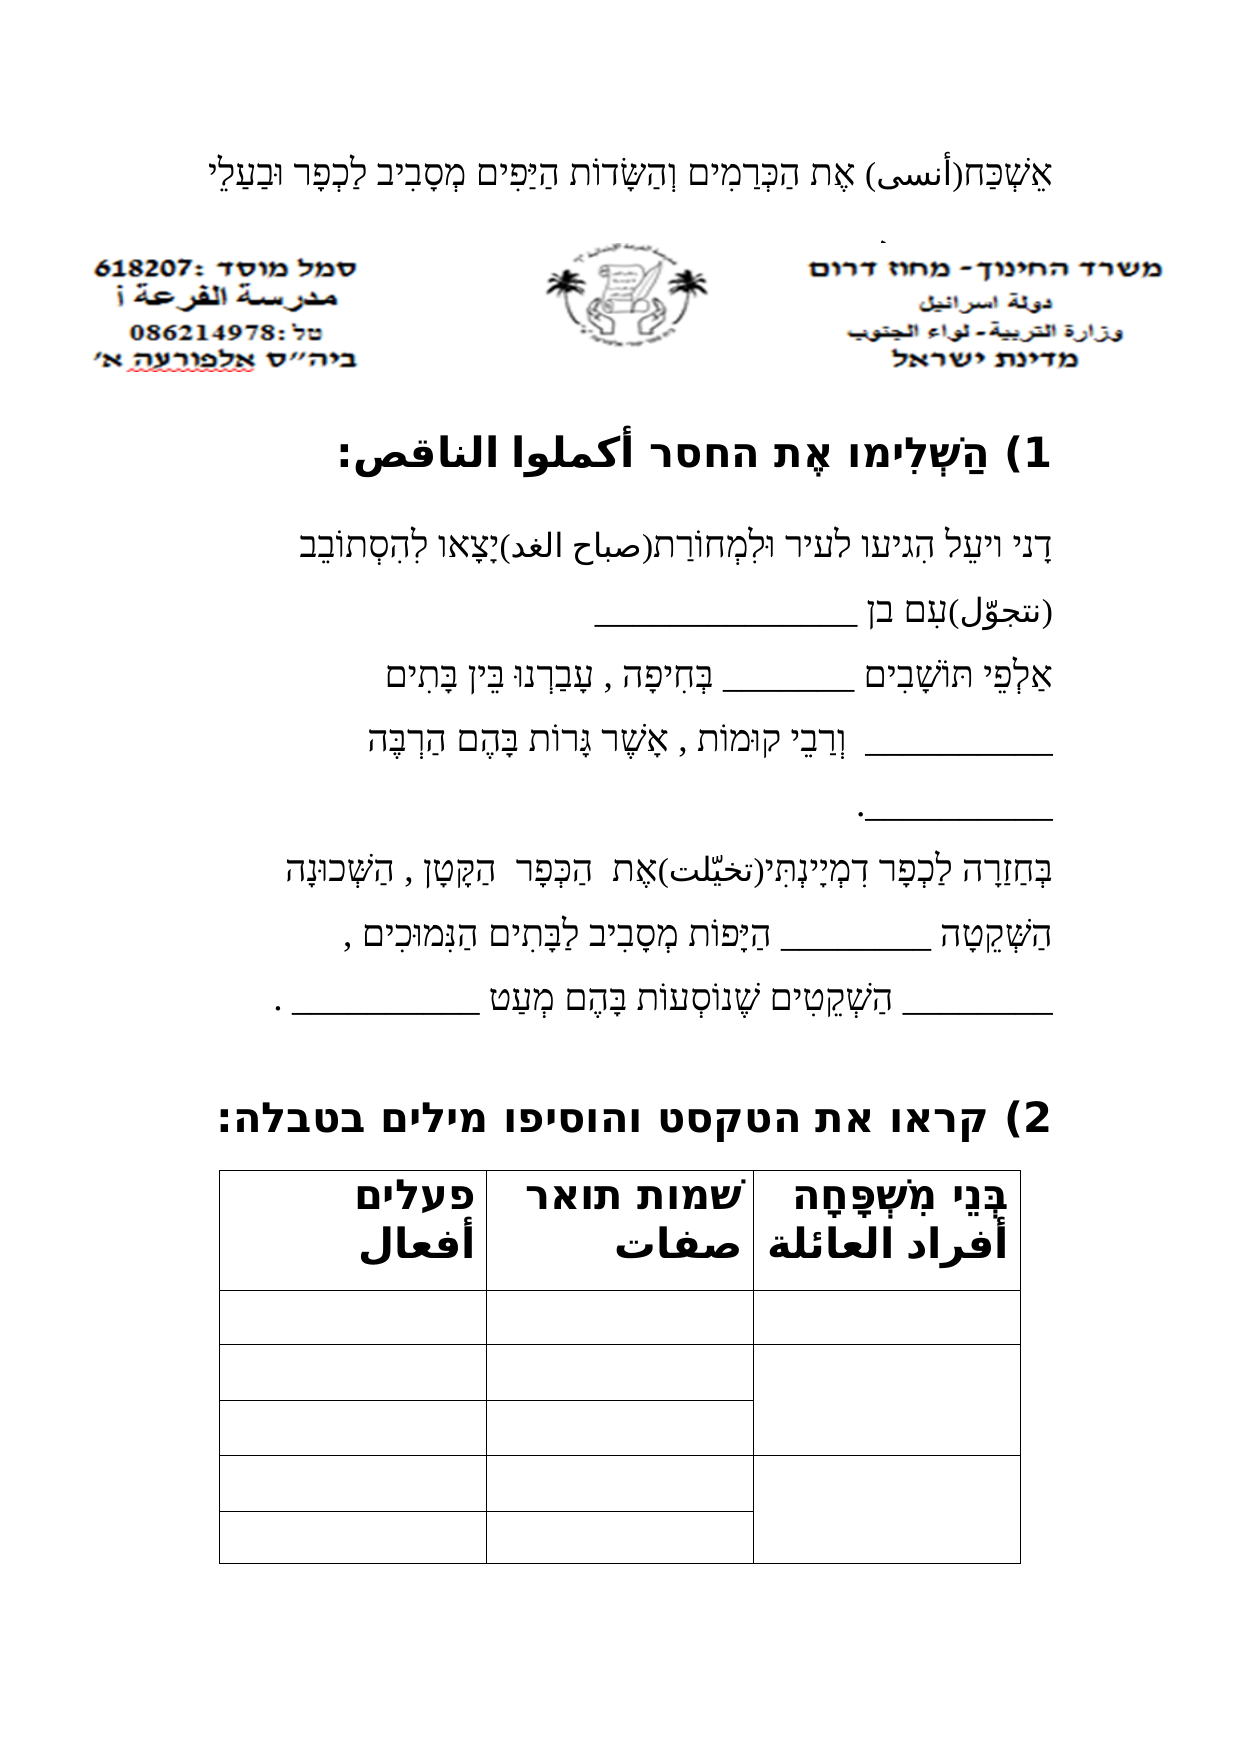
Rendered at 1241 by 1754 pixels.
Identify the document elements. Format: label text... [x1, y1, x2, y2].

table_cell [220, 1345, 486, 1399]
table_cell [487, 1512, 753, 1563]
table_cell [754, 1456, 1020, 1563]
text דָני ויעֵל הִגיעו לעיר וּלִמְחוֹרַת(صباح الغد)יָצָאו לִהִסְתוֹבֵב (نتجوّل)עִם בן ______________ [187, 523, 1053, 631]
table_header פעלים أفعال [220, 1171, 486, 1290]
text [187, 150, 1053, 243]
table_cell [487, 1456, 753, 1511]
table_cell [754, 1345, 1020, 1455]
text בְּחַזַרָה לַכְפָר דִמְיָינְתִּי(تخيّلت)אֶת הַכְּפָר הַקָּטָן , הַשְּׁכוּנָה הַשְּׁקֵטָה ________ הַיָּפוֹת מְסָבִיב לַבָּתִים הַנִּמוּכִים , ________ הַשְׁקֵטִים שֶׁנוֹסְעוֹת בָּהֶם מְעַט __________ . [187, 846, 1053, 1019]
table_cell [220, 1456, 486, 1511]
table_cell [487, 1291, 753, 1344]
table_cell [220, 1401, 486, 1455]
picture [67, 243, 1180, 372]
table_header שׁמות תואר صفات [487, 1171, 753, 1290]
table_cell [220, 1512, 486, 1563]
text 1) הַשְׁלִימו אֶת החסר أكملوا الناقص: [187, 428, 1053, 477]
table_cell [487, 1401, 753, 1455]
text 2) קראו את הטקסט והוסיפו מילים בטבלה: [187, 1093, 1053, 1142]
table_cell [487, 1345, 753, 1399]
table_cell [754, 1291, 1020, 1344]
table_header בְּנֵי מִשְׁפָּחָה أفراد العائلة [754, 1171, 1020, 1290]
text אַלְפֵי תּוֹשָׁבִים _______ בְּחִיפָה , עָבַרְנוּ בֵּין בָּתִים __________ וְרַבֵי קוּמוֹת , אָשֶׁר גָּרוֹת בָּהֶם הַרְבֶּה __________. [187, 652, 1053, 825]
table_cell [220, 1291, 486, 1344]
